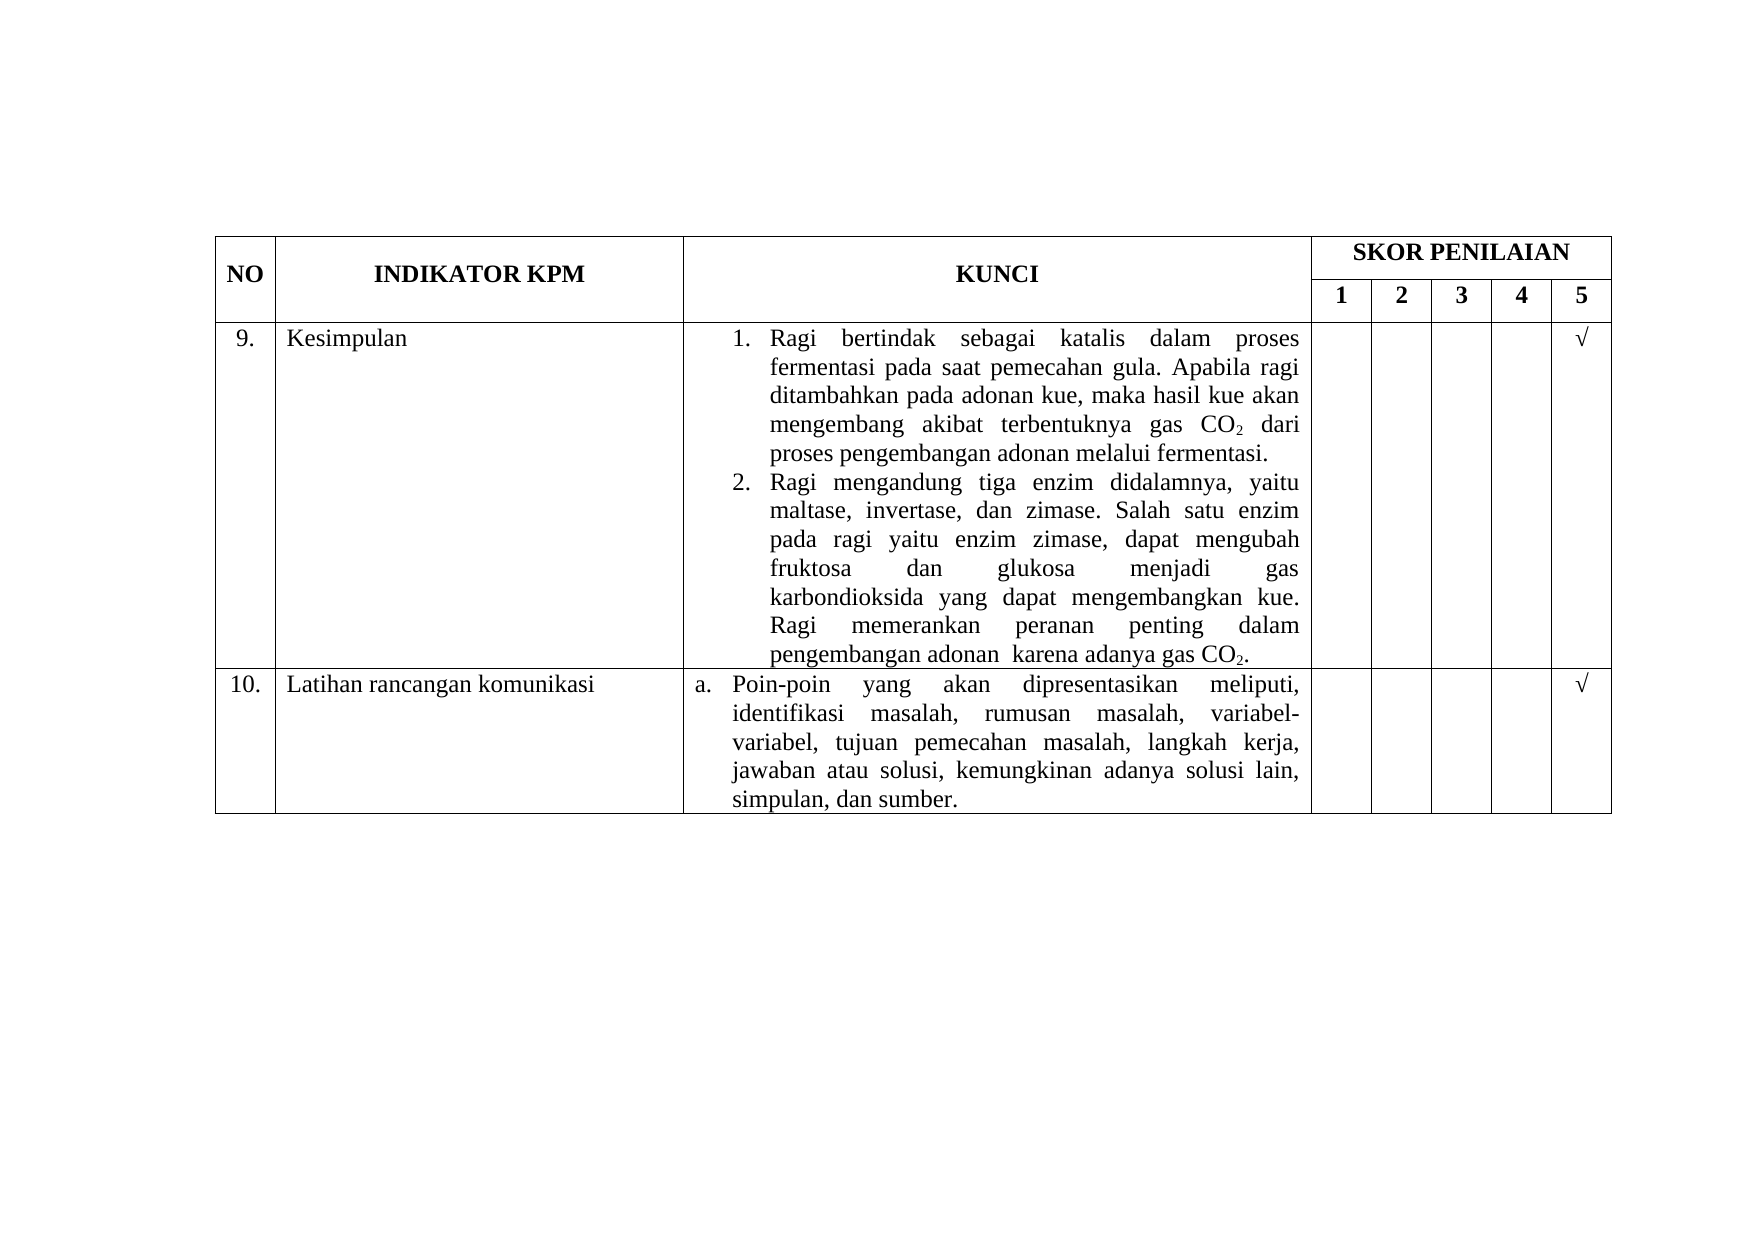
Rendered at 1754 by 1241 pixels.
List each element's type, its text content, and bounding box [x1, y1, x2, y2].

table_cell [1372, 669, 1431, 813]
table_cell [1432, 323, 1491, 668]
table_cell Ragi bertindak sebagai katalis dalam proses fermentasi pada saat pemecahan gula. Apabila ragi ditambahkan pada adonan kue, maka hasil kue akan mengembang akibat terbentuknya gas CO2 dari proses pengembangan adonan melalui fermentasi. Ragi mengandung tiga enzim didalamnya, yaitu maltase, invertase, dan zimase. Salah satu enzim pada ragi yaitu enzim zimase, dapat mengubah fruktosa dan glukosa menjadi gas karbondioksida yang dapat mengembangkan kue. Ragi memerankan peranan penting dalam pengembangan adonan karena adanya gas CO2. [684, 323, 1311, 668]
table_cell √ [1552, 669, 1611, 813]
table_cell 2 [1372, 280, 1431, 322]
table_cell 10. [216, 669, 275, 813]
table_header INDIKATOR KPM [276, 237, 683, 322]
table_header SKOR PENILAIAN [1312, 237, 1611, 279]
table_cell 9. [216, 323, 275, 668]
table_cell √ [1552, 323, 1611, 668]
table_header KUNCI [684, 237, 1311, 322]
table_cell 5 [1552, 280, 1611, 322]
table_cell [1432, 669, 1491, 813]
table_header NO [216, 237, 275, 322]
table_cell 1 [1312, 280, 1371, 322]
table_cell [1492, 323, 1551, 668]
table_cell Latihan rancangan komunikasi [276, 669, 683, 813]
table_cell 3 [1432, 280, 1491, 322]
table_cell Kesimpulan [276, 323, 683, 668]
table_cell 4 [1492, 280, 1551, 322]
table_cell [1492, 669, 1551, 813]
table_cell Poin-poin yang akan dipresentasikan meliputi, identifikasi masalah, rumusan masalah, variabel-variabel, tujuan pemecahan masalah, langkah kerja, jawaban atau solusi, kemungkinan adanya solusi lain, simpulan, dan sumber. [684, 669, 1311, 813]
table_cell [1312, 669, 1371, 813]
table_cell [1312, 323, 1371, 668]
table_cell [1372, 323, 1431, 668]
